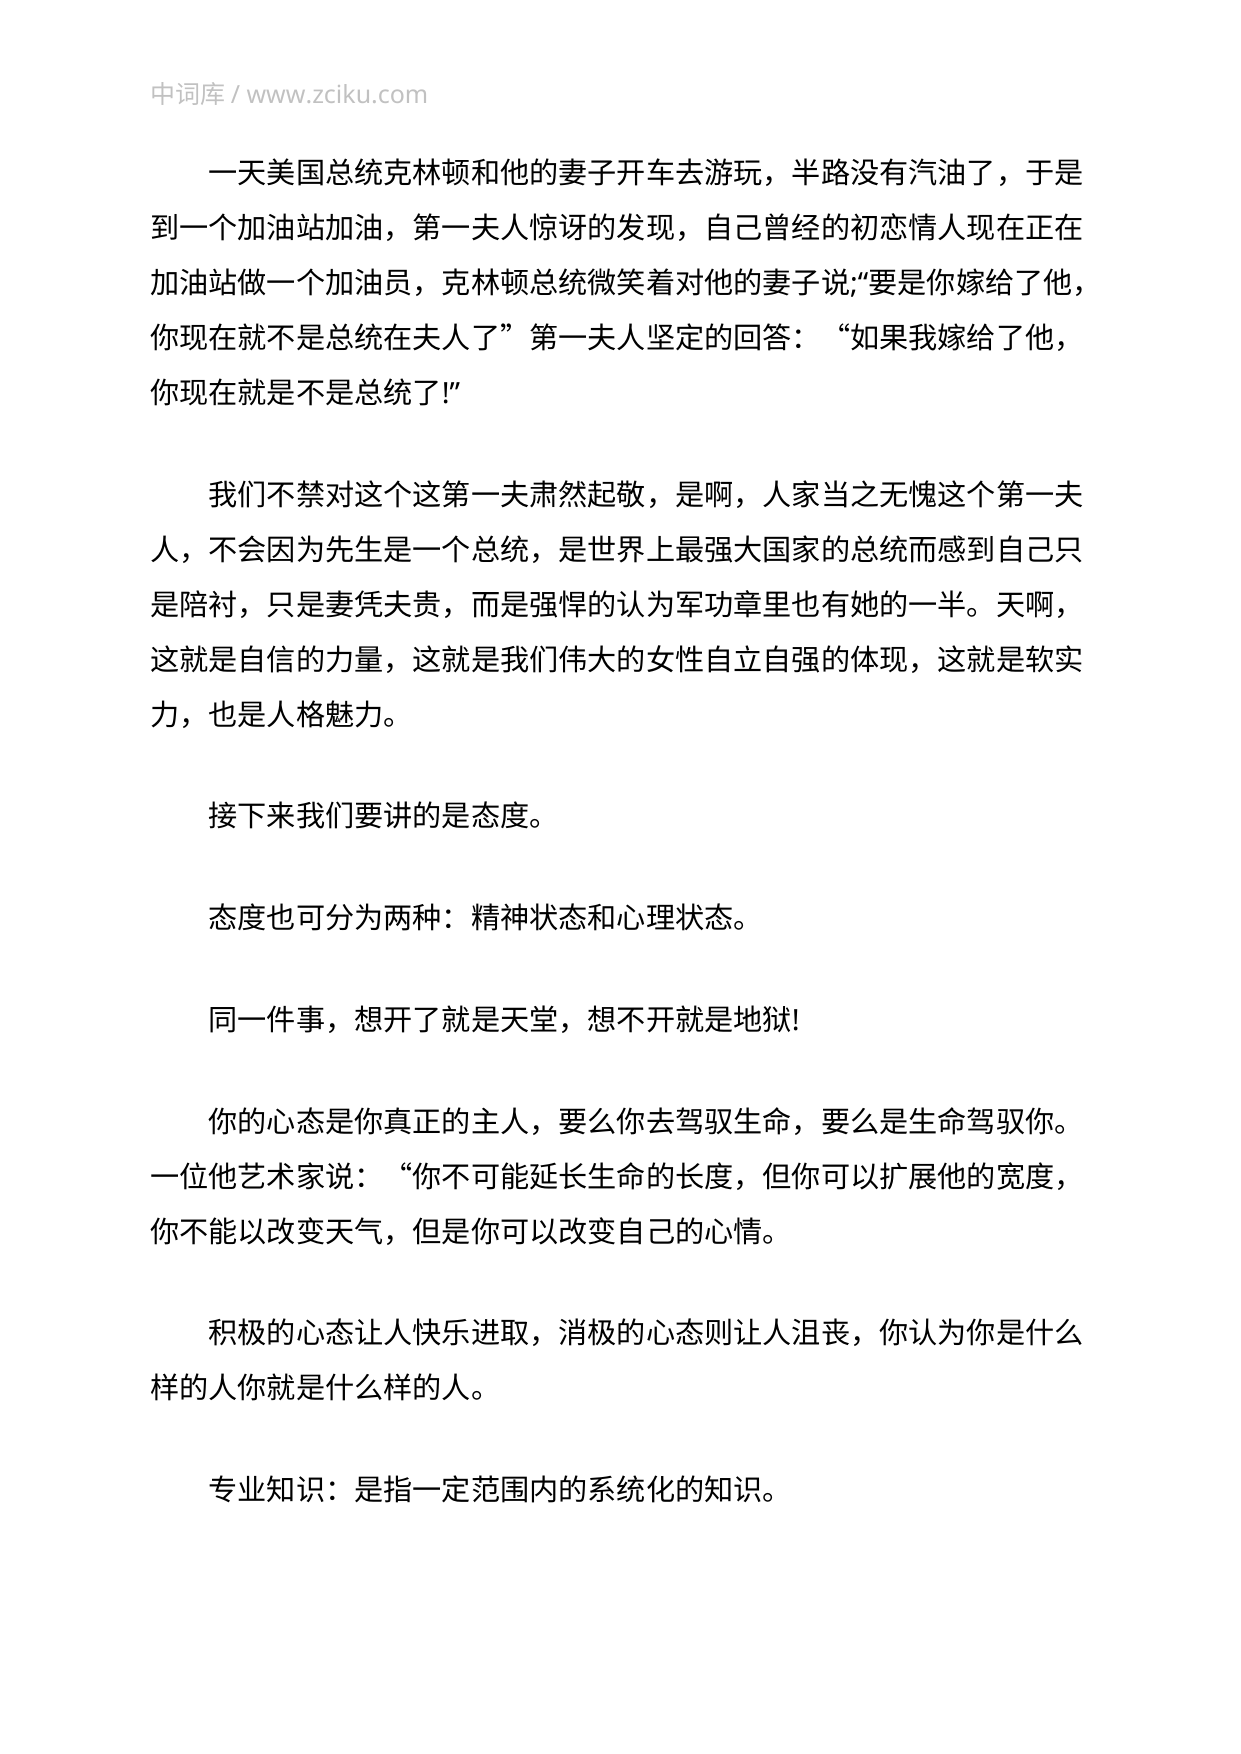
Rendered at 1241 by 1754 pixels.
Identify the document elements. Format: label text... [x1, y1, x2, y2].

text 你的心态是你真正的主人，要么你去驾驭生命，要么是生命驾驭你。一位他艺术家说：“你不可能延长生命的长度，但你可以扩展他的宽度，你不能以改变天气，但是你可以改变自己的心情。 [150, 1098, 1090, 1251]
text 我们不禁对这个这第一夫肃然起敬，是啊，人家当之无愧这个第一夫人，不会因为先生是一个总统，是世界上最强大国家的总统而感到自己只是陪衬，只是妻凭夫贵，而是强悍的认为军功章里也有她的一半。天啊，这就是自信的力量，这就是我们伟大的女性自立自强的体现，这就是软实力，也是人格魅力。 [150, 472, 1090, 733]
text 一天美国总统克林顿和他的妻子开车去游玩，半路没有汽油了，于是到一个加油站加油，第一夫人惊讶的发现，自己曾经的初恋情人现在正在加油站做一个加油员，克林顿总统微笑着对他的妻子说;“要是你嫁给了他，你现在就不是总统在夫人了”第一夫人坚定的回答：“如果我嫁给了他，你现在就是不是总统了!” [150, 150, 1090, 412]
text 同一件事，想开了就是天堂，想不开就是地狱! [150, 997, 1090, 1039]
text 态度也可分为两种：精神状态和心理状态。 [150, 895, 1090, 937]
text 专业知识：是指一定范围内的系统化的知识。 [150, 1467, 1090, 1509]
text 积极的心态让人快乐进取，消极的心态则让人沮丧，你认为你是什么样的人你就是什么样的人。 [150, 1310, 1090, 1407]
text 接下来我们要讲的是态度。 [150, 793, 1090, 835]
